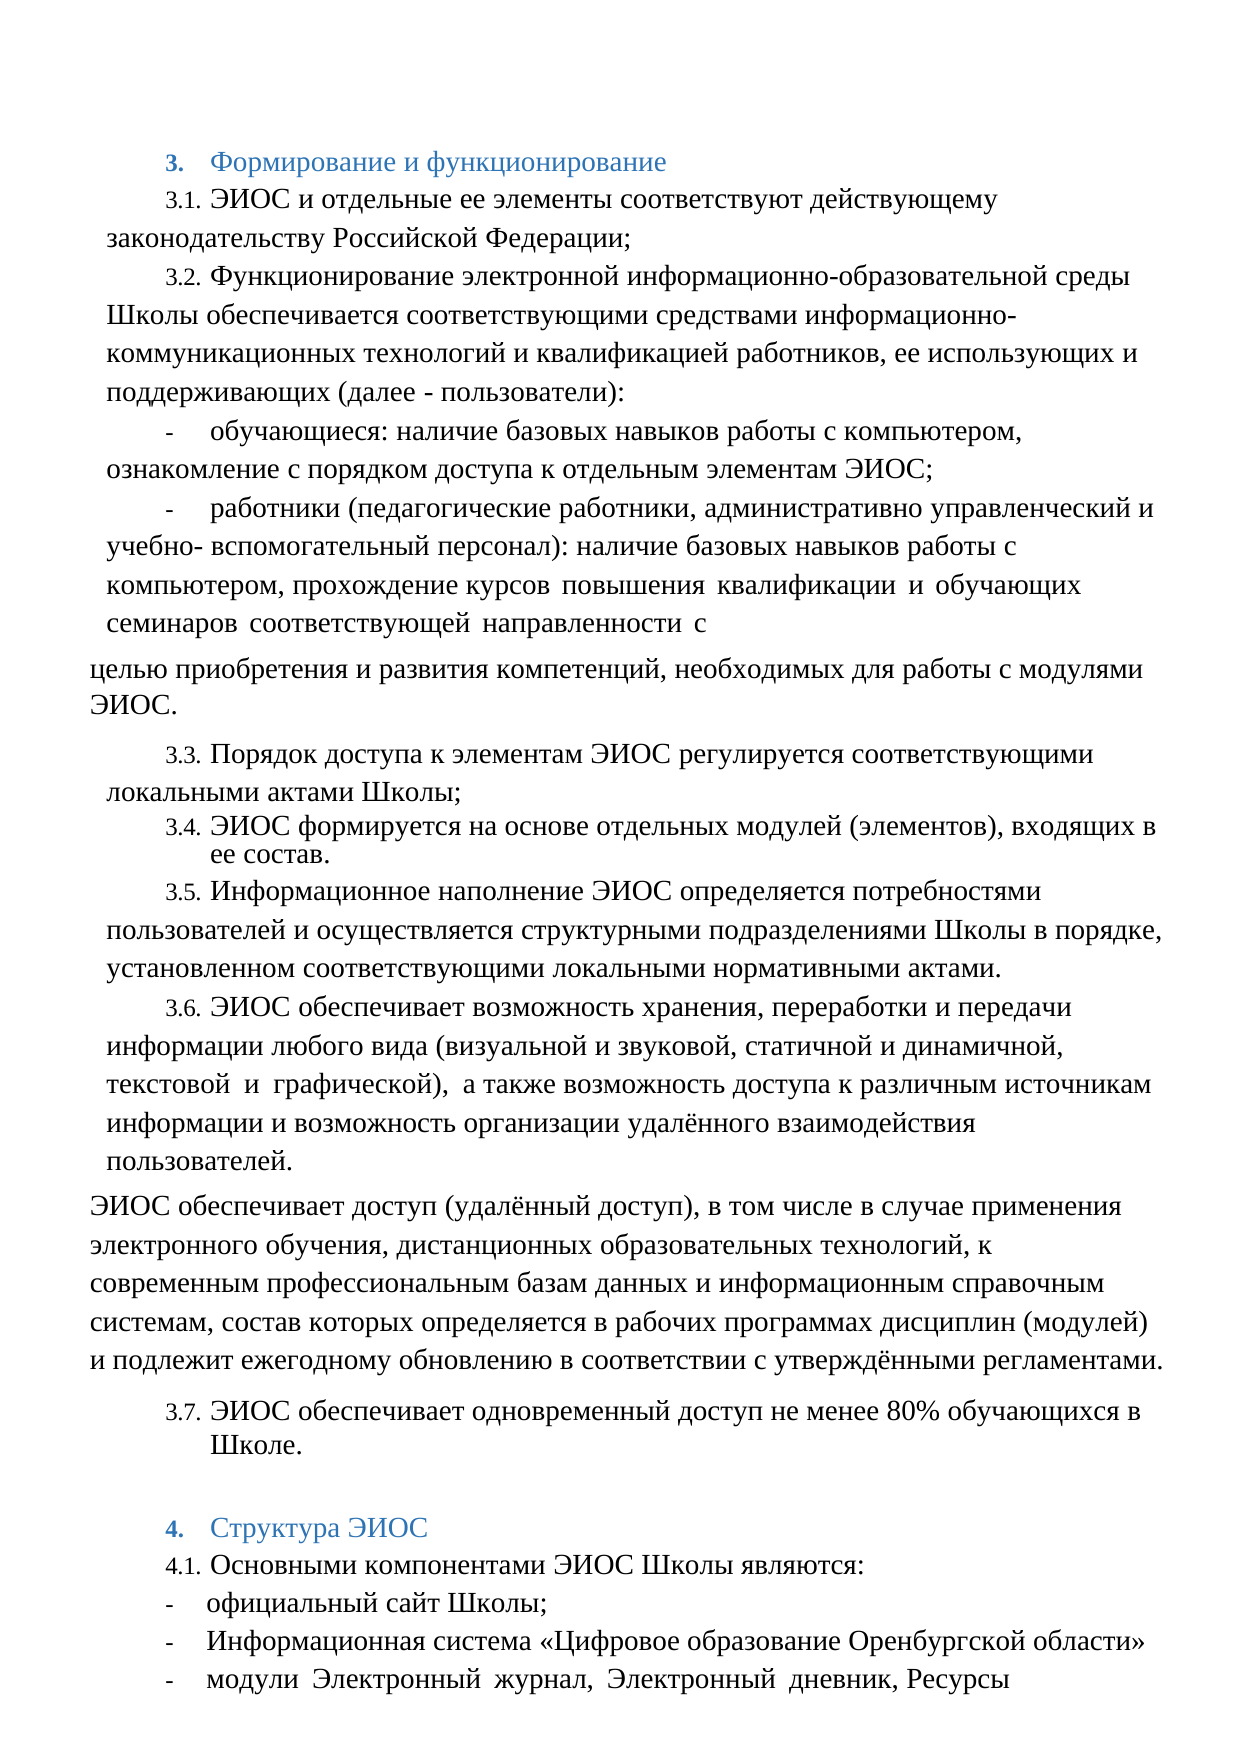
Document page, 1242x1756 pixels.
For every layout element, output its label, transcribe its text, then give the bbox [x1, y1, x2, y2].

subtitle Структура ЭИОС [165, 1510, 1179, 1544]
text ЭИОС обеспечивает доступ (удалённый доступ), в том числе в случае применения электронного обучения, дистанционных образовательных технологий, к современным профессиональным базам данных и информационным справочным системам, состав которых определяется в рабочих программах дисциплин (модулей) и подлежит ежегодному обновлению в соответствии с утверждёнными регламентами. [89, 1188, 1168, 1376]
list официальный сайт Школы; [165, 1585, 1179, 1619]
list ЭИОС формируется на основе отдельных модулей (элементов), входящих в ее состав. [165, 813, 1179, 869]
list ЭИОС и отдельные ее элементы соответствуют действующему законодательству Российской Федерации; [106, 181, 1168, 253]
list Информационное наполнение ЭИОС определяется потребностями пользователей и осуществляется структурными подразделениями Школы в порядке, установленном соответствующими локальными нормативными актами. [106, 873, 1168, 984]
list ЭИОС обеспечивает одновременный доступ не менее 80% обучающихся в Школе. [165, 1393, 1179, 1461]
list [165, 1661, 1168, 1694]
list Порядок доступа к элементам ЭИОС регулируется соответствующими локальными актами Школы; [106, 736, 1167, 808]
subtitle Формирование и функционирование [165, 144, 1179, 178]
list ЭИОС обеспечивает возможность хранения, переработки и передачи информации любого вида (визуальной и звуковой, статичной и динамичной, текстовой и графической), а также возможность доступа к различным источникам информации и возможность организации удалённого взаимодействия пользователей. [106, 989, 1168, 1177]
list Основными компонентами ЭИОС Школы являются: [165, 1547, 1179, 1581]
list работники (педагогические работники, административно управленческий и учебно- вспомогательный персонал): наличие базовых навыков работы с компьютером, прохождение курсов повышения квалификации и обучающих семинаров соответствующей направленности с [106, 490, 1168, 639]
list Функционирование электронной информационно-образовательной среды Школы обеспечивается соответствующими средствами информационно-коммуникационных технологий и квалификацией работников, ее использующих и поддерживающих (далее - пользователи): [106, 258, 1168, 408]
list обучающиеся: наличие базовых навыков работы с компьютером, ознакомление с порядком доступа к отдельным элементам ЭИОС; [106, 413, 1168, 485]
text целью приобретения и развития компетенций, необходимых для работы с модулями ЭИОС. [89, 651, 1179, 721]
list Информационная система «Цифровое образование Оренбургской области» [165, 1623, 1179, 1656]
